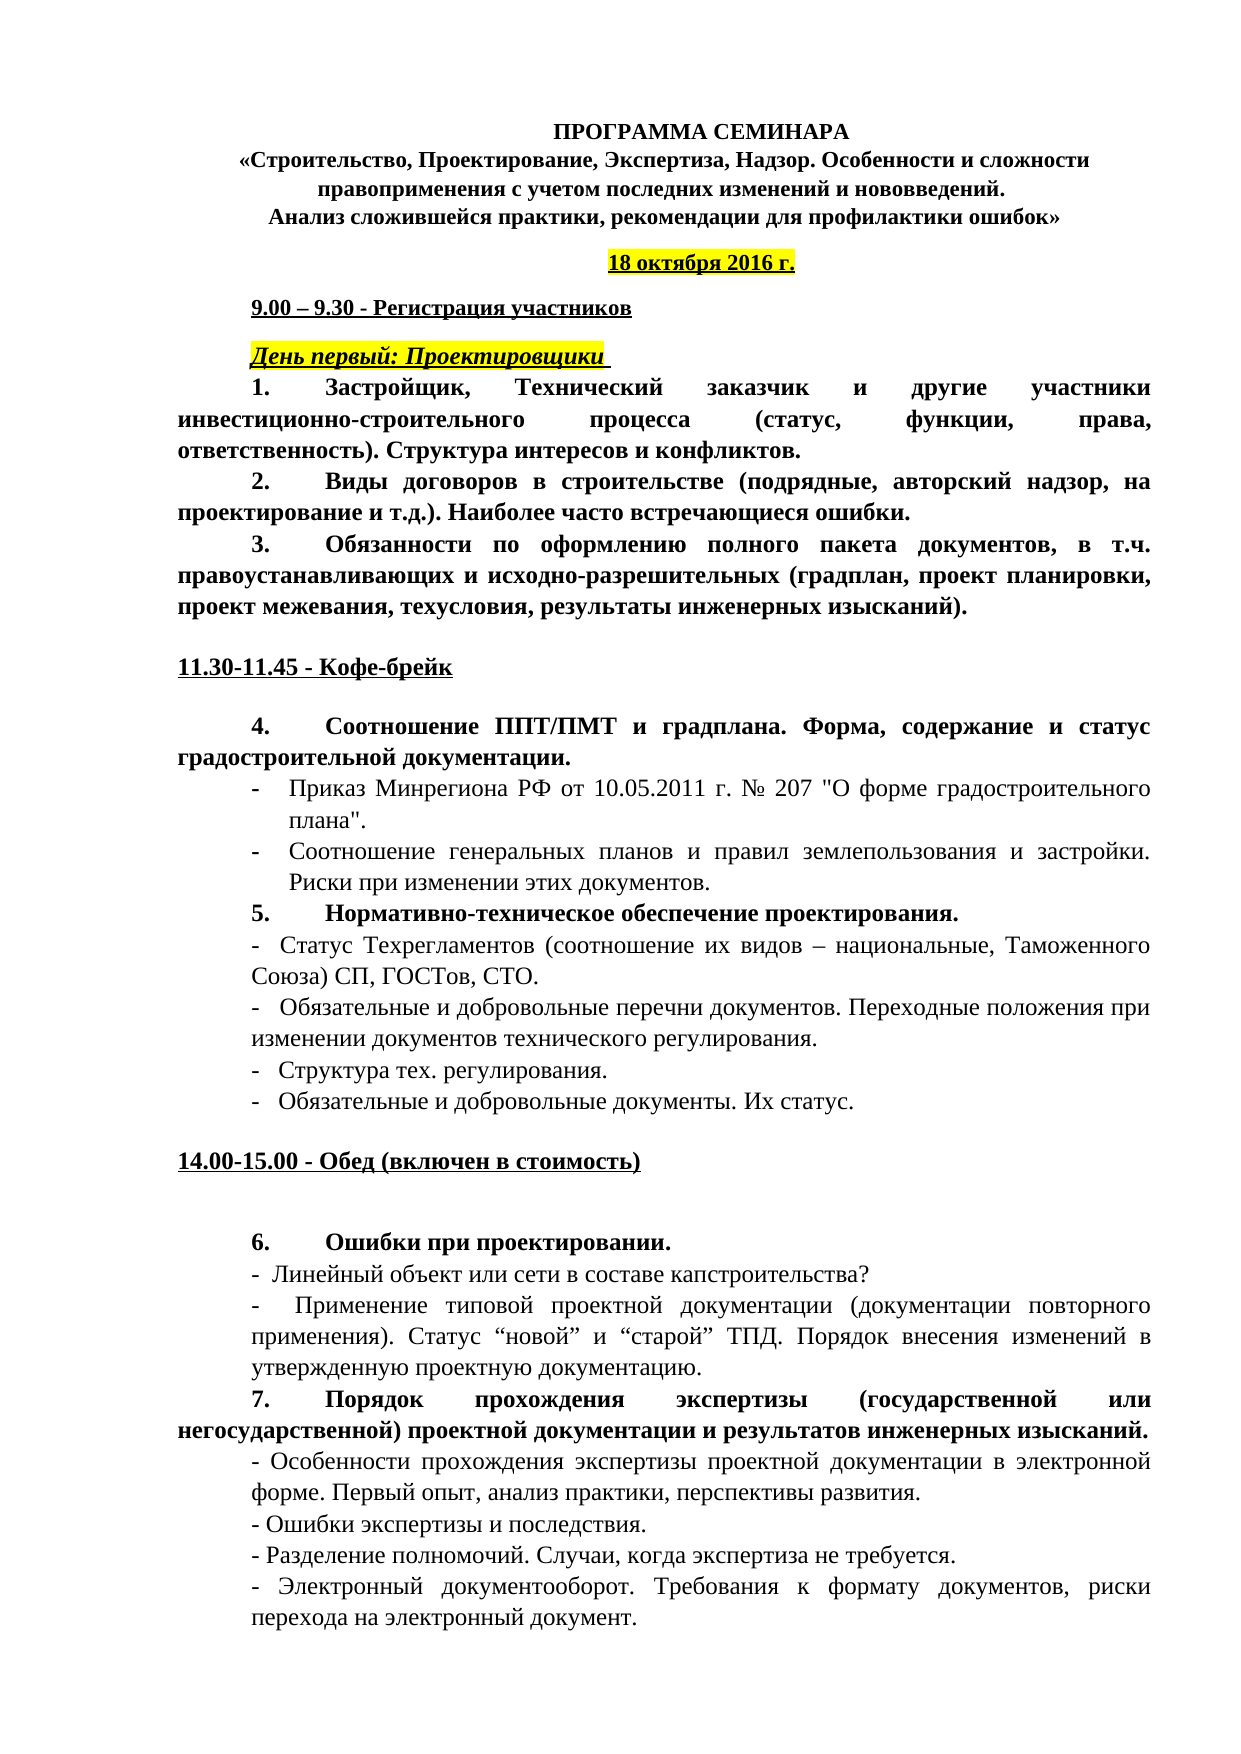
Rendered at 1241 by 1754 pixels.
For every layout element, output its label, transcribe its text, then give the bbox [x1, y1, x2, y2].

list Порядок прохождения экспертизы (государственной или негосударственной) проектной документации и результатов инженерных изысканий. [177, 1381, 1152, 1444]
text ПРОГРАММА СЕМИНАРА «Строительство, Проектирование, Экспертиза, Надзор. Особенности и сложности правоприменения с учетом последних изменений и нововведений. Анализ сложившейся практики, рекомендации для профилактики ошибок» [177, 118, 1152, 230]
text - Применение типовой проектной документации (документации повторного применения). Статус “новой” и “старой” ТПД. Порядок внесения изменений в утвержденную проектную документацию. [251, 1287, 1152, 1381]
list - Ошибки экспертизы и последствия. [251, 1506, 1152, 1537]
list Ошибки при проектировании. [177, 1225, 1152, 1256]
list Нормативно-техническое обеспечение проектирования. [177, 896, 1152, 927]
list Приказ Минрегиона РФ от 10.05.2011 г. № 207 "О форме градостроительного плана". [251, 771, 1152, 833]
text 14.00-15.00 - Обед (включен в стоимость) [177, 1146, 1152, 1175]
list День первый: Проектировщики [251, 339, 1152, 370]
list Обязанности по оформлению полного пакета документов, в т.ч. правоустанавливающих и исходно-разрешительных (градплан, проект планировки, проект межевания, техусловия, результаты инженерных изысканий). [177, 526, 1152, 620]
list - Электронный документооборот. Требования к формату документов, риски перехода на электронный документ. [251, 1569, 1152, 1631]
text - Статус Техрегламентов (соотношение их видов – национальные, Таможенного Союза) СП, ГОСТов, СТО. [251, 927, 1152, 990]
text - Обязательные и добровольные документы. Их статус. [177, 1083, 1152, 1115]
text - Линейный объект или сети в составе капстроительства? [251, 1256, 1152, 1287]
text 9.00 – 9.30 - Регистрация участников [177, 294, 1152, 320]
list Соотношение ППТ/ПМТ и градплана. Форма, содержание и статус градостроительной документации. [177, 708, 1152, 771]
list Соотношение генеральных планов и правил землепользования и застройки. Риски при изменении этих документов. [251, 833, 1152, 896]
text 11.30-11.45 - Кофе-брейк [177, 649, 1152, 680]
list Виды договоров в строительстве (подрядные, авторский надзор, на проектирование и т.д.). Наиболее часто встречающиеся ошибки. [177, 464, 1152, 526]
list Застройщик, Технический заказчик и другие участники инвестиционно-строительного процесса (статус, функции, права, ответственность). Структура интересов и конфликтов. [177, 370, 1152, 464]
text 18 октября 2016 г. [177, 248, 1152, 275]
list - Разделение полномочий. Случаи, когда экспертиза не требуется. [251, 1537, 1152, 1569]
text - Обязательные и добровольные перечни документов. Переходные положения при изменении документов технического регулирования. [251, 990, 1152, 1052]
text - Структура тех. регулирования. [251, 1052, 1152, 1083]
list - Особенности прохождения экспертизы проектной документации в электронной форме. Первый опыт, анализ практики, перспективы развития. [251, 1444, 1152, 1506]
